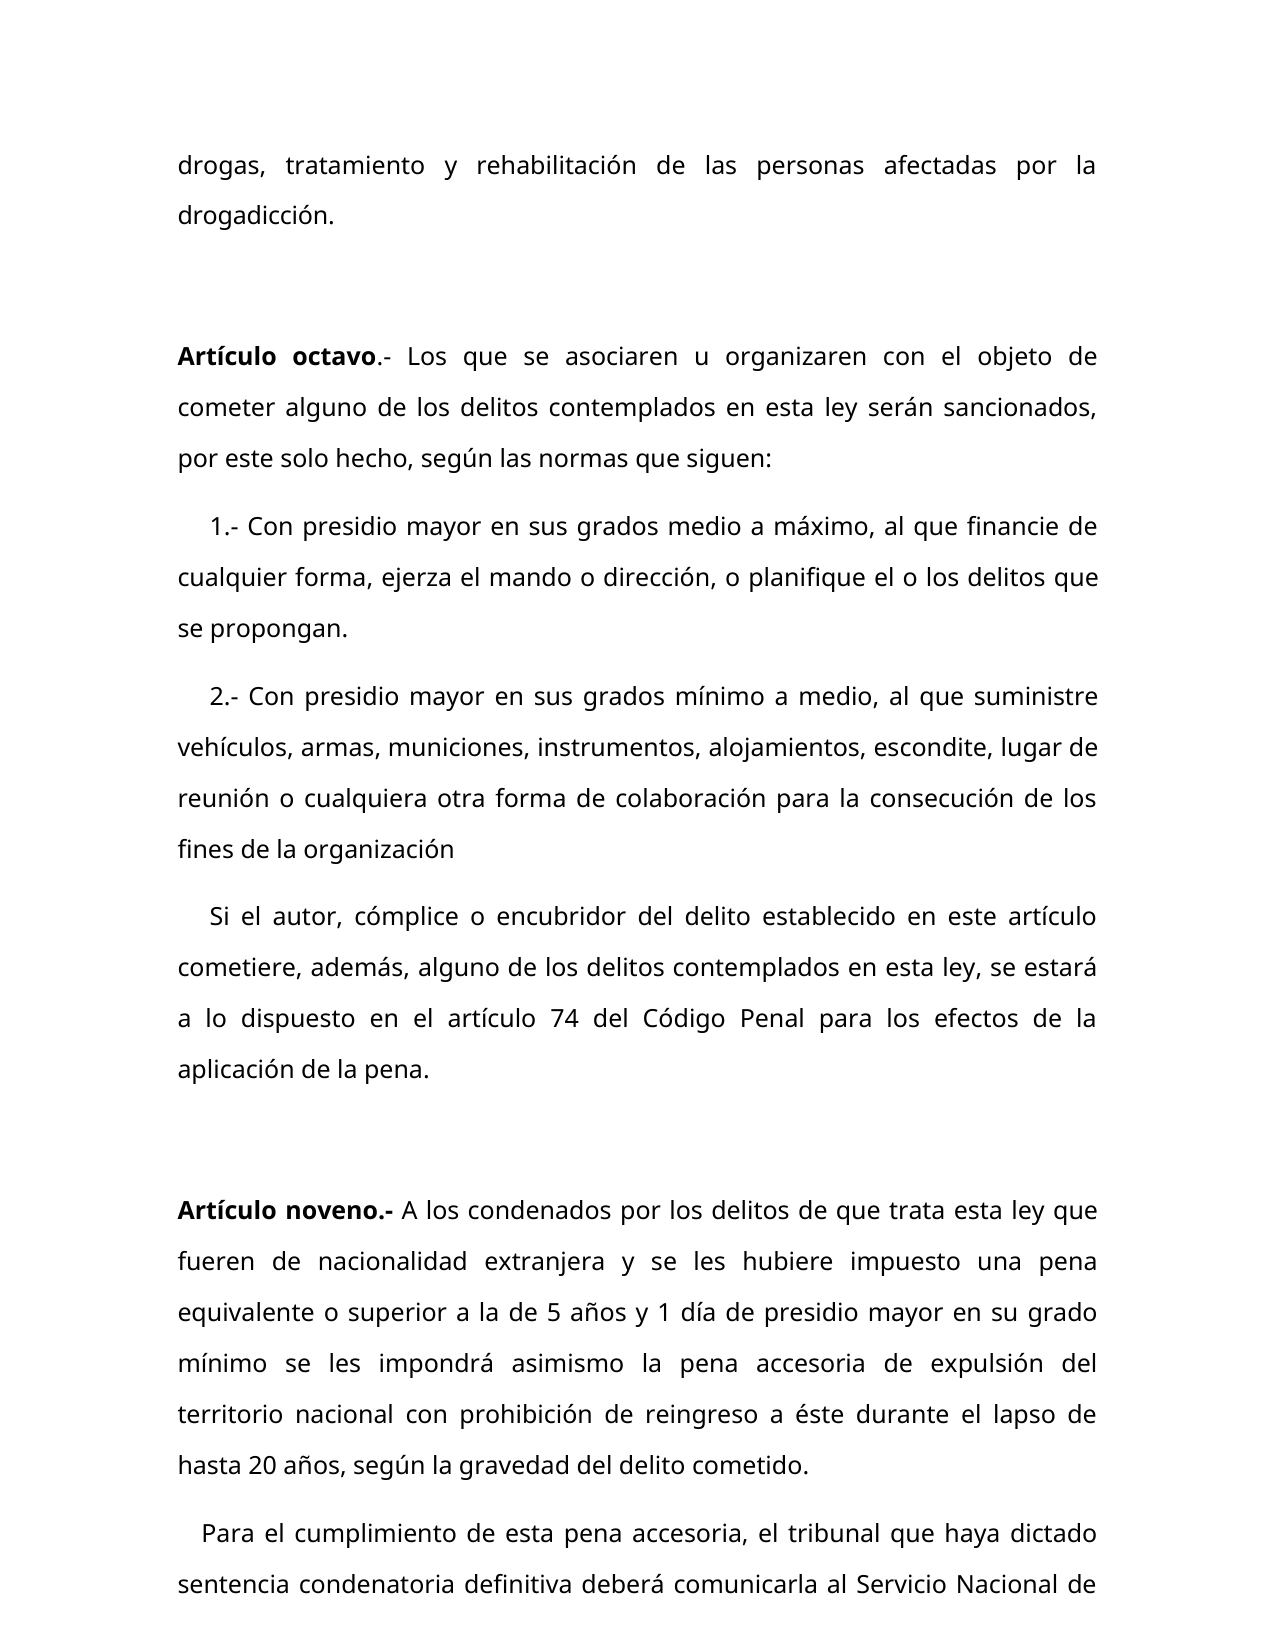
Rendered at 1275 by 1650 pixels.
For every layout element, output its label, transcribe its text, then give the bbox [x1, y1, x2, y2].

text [177, 1516, 1098, 1601]
text Si el autor, cómplice o encubridor del delito establecido en este artículo cometiere, además, alguno de los delitos contemplados en esta ley, se estará a lo dispuesto en el artículo 74 del Código Penal para los efectos de la aplicación de la pena. [177, 899, 1098, 1086]
text 1.- Con presidio mayor en sus grados medio a máximo, al que financie de cualquier forma, ejerza el mando o dirección, o planifique el o los delitos que se propongan. [177, 508, 1098, 644]
text Artículo noveno.- A los condenados por los delitos de que trata esta ley que fueren de nacionalidad extranjera y se les hubiere impuesto una pena equivalente o superior a la de 5 años y 1 día de presidio mayor en su grado mínimo se les impondrá asimismo la pena accesoria de expulsión del territorio nacional con prohibición de reingreso a éste durante el lapso de hasta 20 años, según la gravedad del delito cometido. [177, 1193, 1098, 1482]
text drogas, tratamiento y rehabilitación de las personas afectadas por la drogadicción. [177, 147, 1098, 232]
text Artículo octavo.- Los que se asociaren u organizaren con el objeto de cometer alguno de los delitos contemplados en esta ley serán sancionados, por este solo hecho, según las normas que siguen: [177, 338, 1098, 474]
text 2.- Con presidio mayor en sus grados mínimo a medio, al que suministre vehículos, armas, municiones, instrumentos, alojamientos, escondite, lugar de reunión o cualquiera otra forma de colaboración para la consecución de los fines de la organización [177, 678, 1098, 865]
